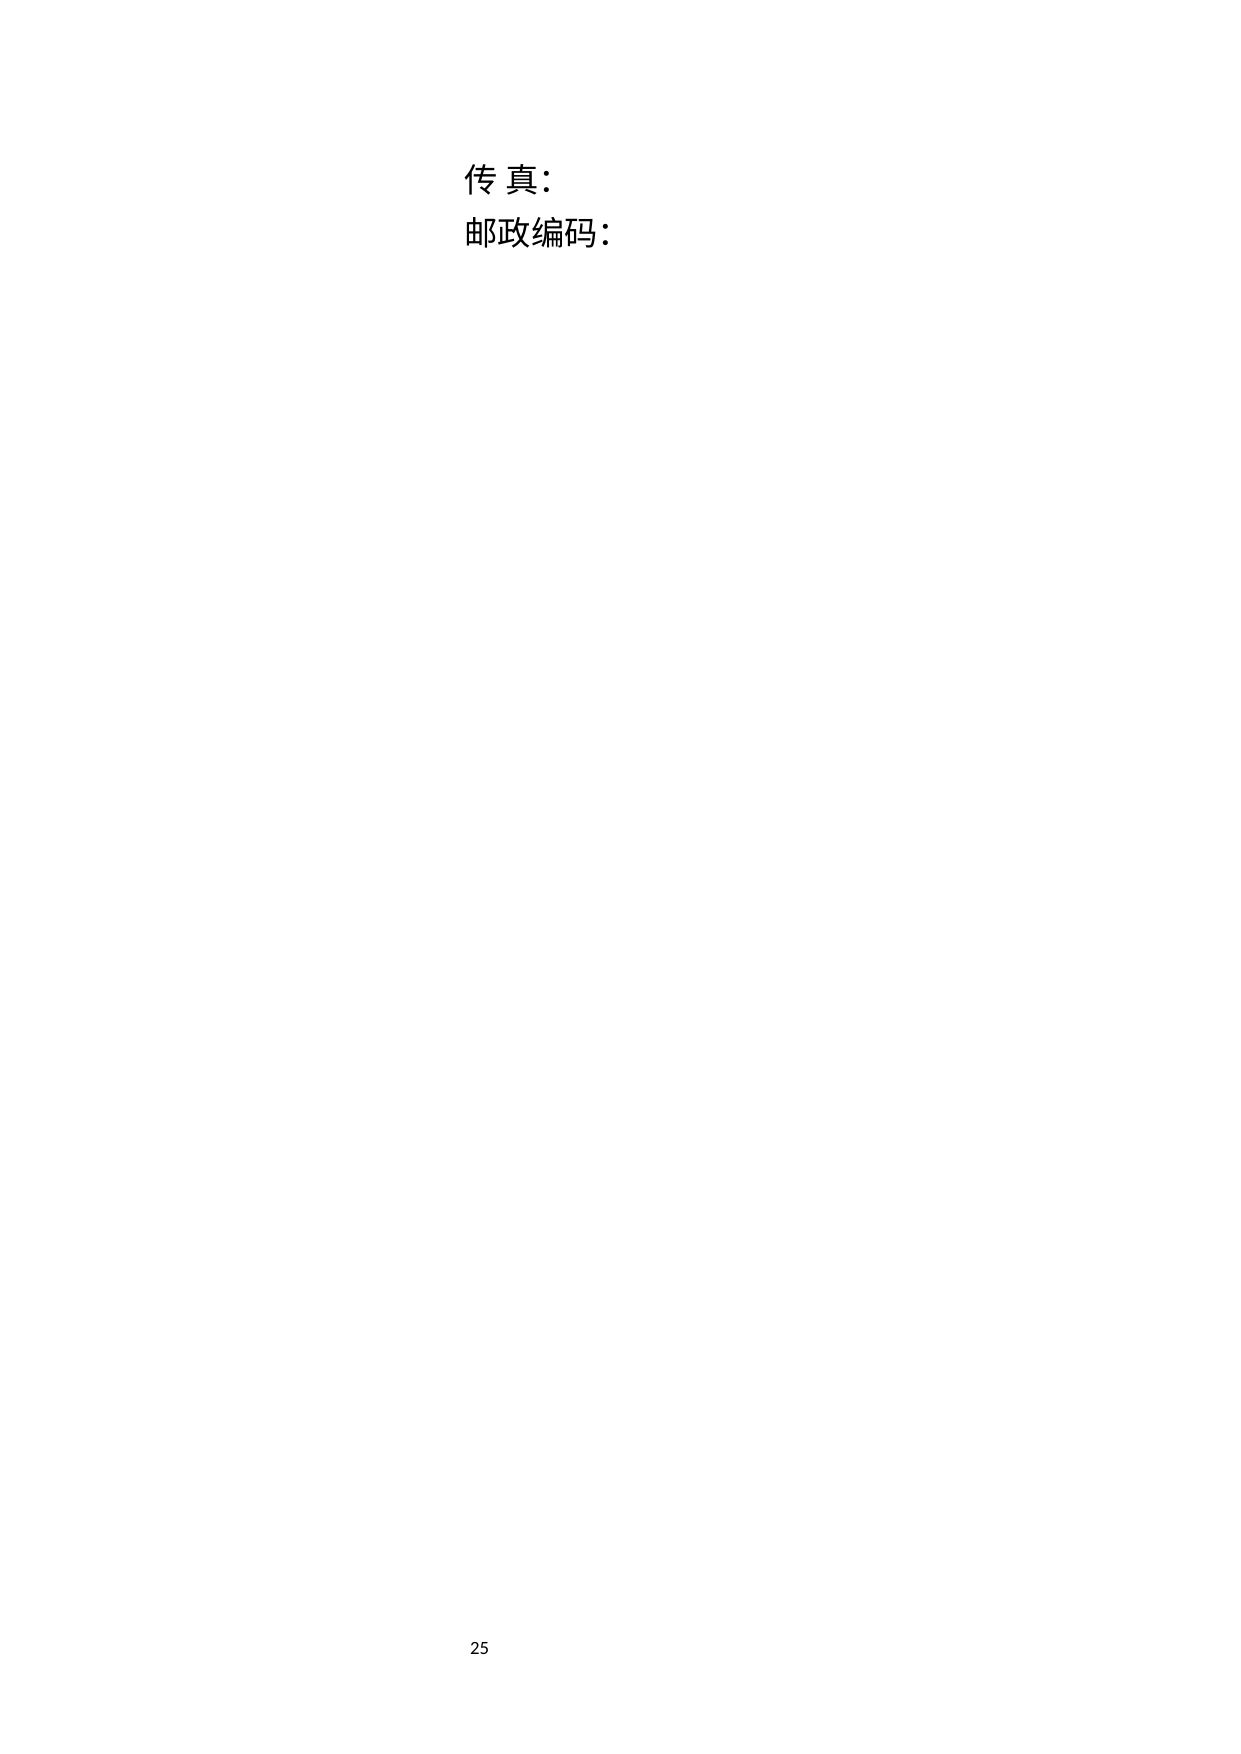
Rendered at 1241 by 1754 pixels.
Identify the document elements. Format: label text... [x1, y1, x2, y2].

text 传 真： [464, 150, 1053, 203]
text 邮政编码： [464, 203, 1053, 256]
